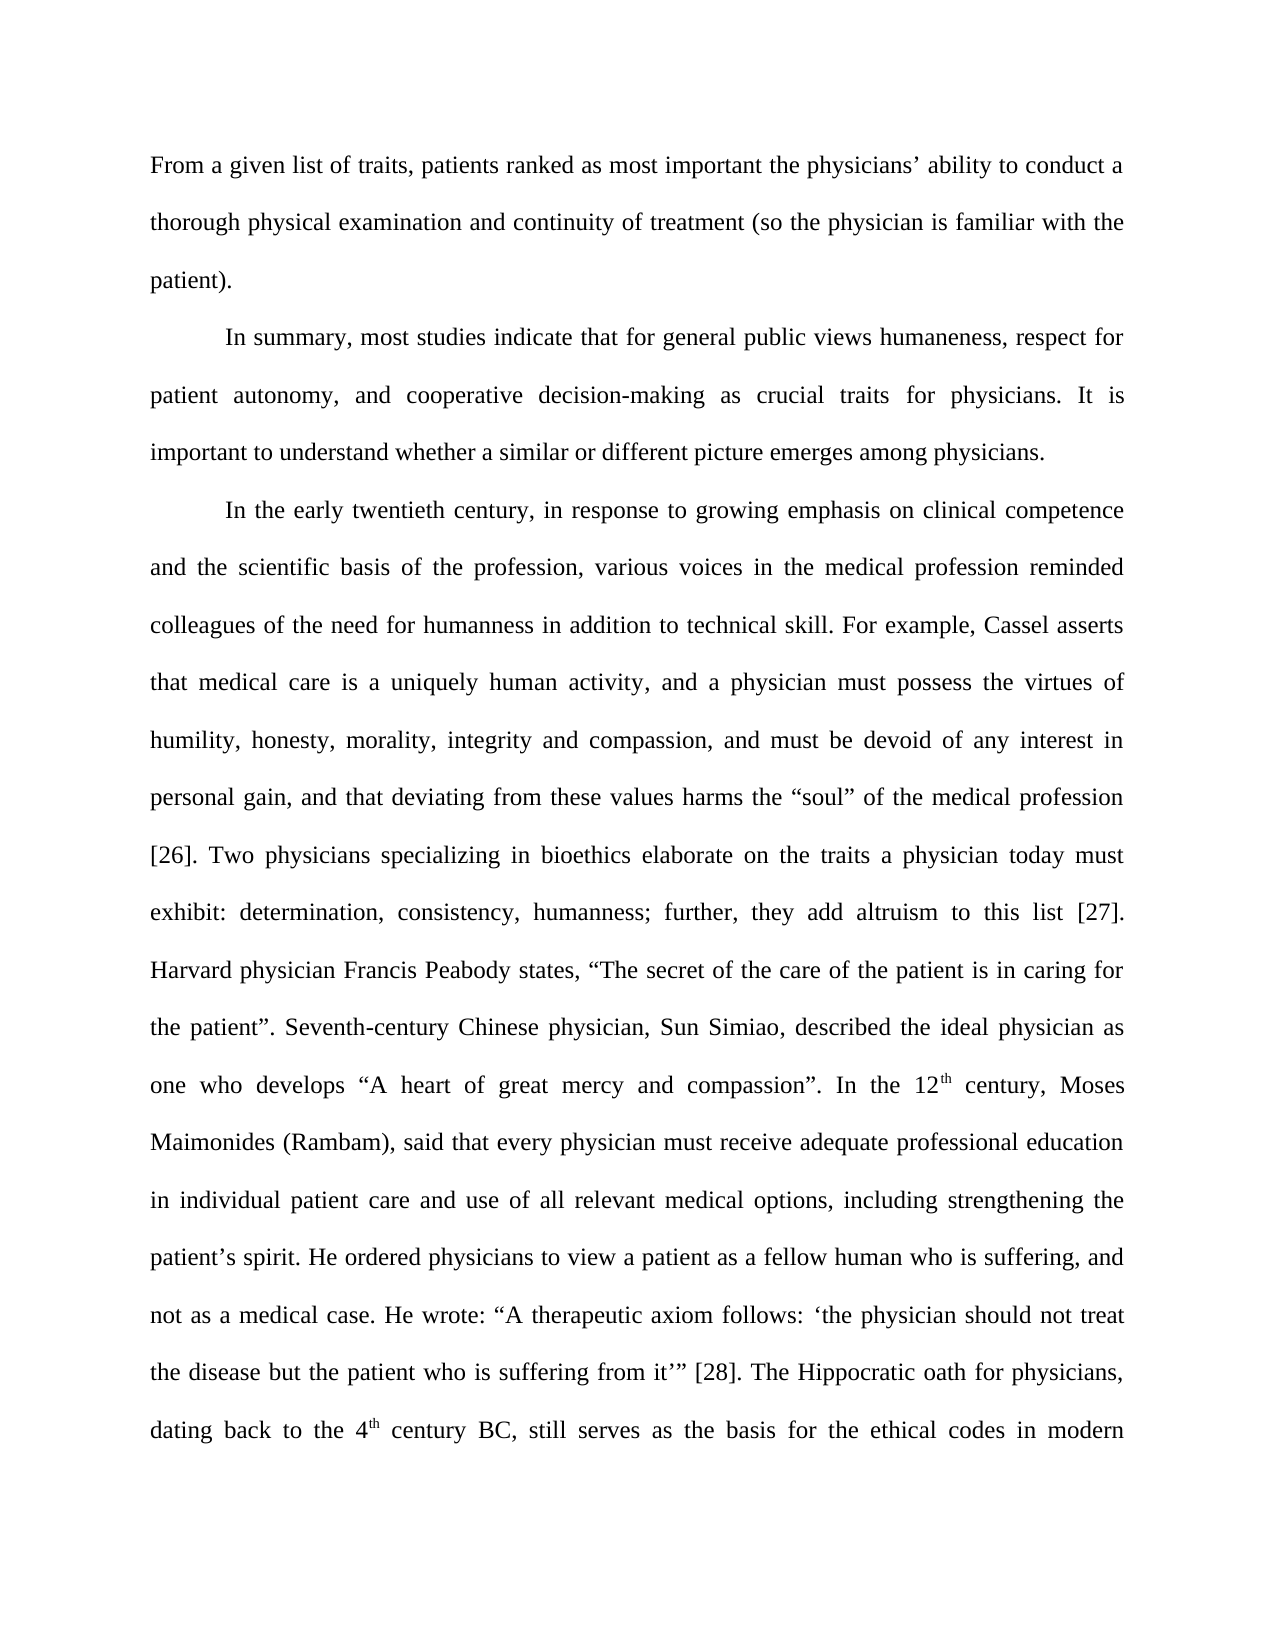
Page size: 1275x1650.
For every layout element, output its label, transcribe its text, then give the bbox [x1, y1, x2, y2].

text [150, 150, 1125, 294]
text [150, 495, 1125, 1444]
text In summary, most studies indicate that for general public views humaneness, respect for patient autonomy, and cooperative decision-making as crucial traits for physicians. It is important to understand whether a similar or different picture emerges among physicians. [150, 322, 1125, 466]
